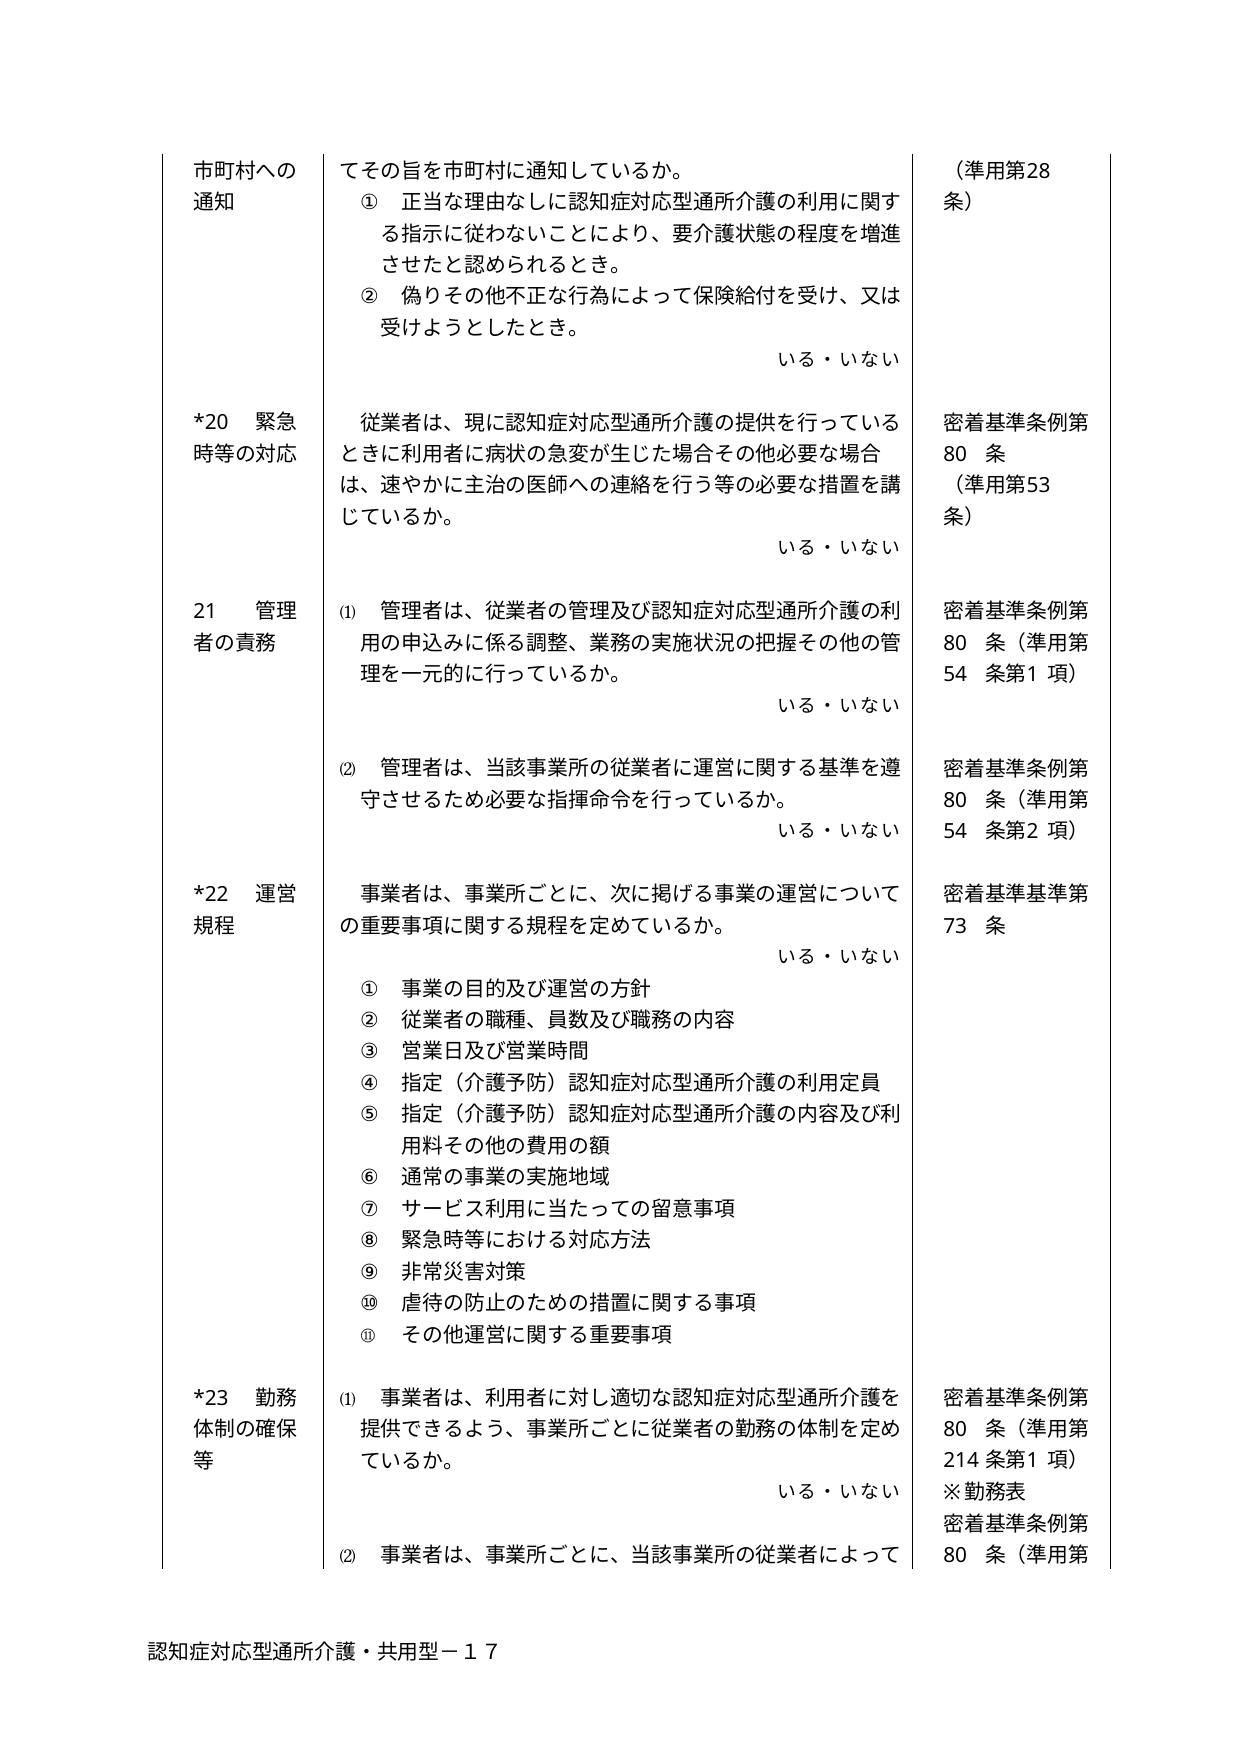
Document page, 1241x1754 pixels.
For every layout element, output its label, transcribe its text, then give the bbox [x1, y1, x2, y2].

table_cell 密着基準基準第73条 [913, 877, 1110, 1380]
table_cell ⑴ 管理者は、従業者の管理及び認知症対応型通所介護の利用の申込みに係る調整、業務の実施状況の把握その他の管理を一元的に行っているか。 いる・いない ⑵ 管理者は、当該事業所の従業者に運営に関する基準を遵守させるため必要な指揮命令を行っているか。 いる・いない [324, 594, 912, 877]
table_cell 事業者は、事業所ごとに、次に掲げる事業の運営についての重要事項に関する規程を定めているか。 いる・いない ① 事業の目的及び運営の方針 ② 従業者の職種、員数及び職務の内容 ③ 営業日及び営業時間 ④ 指定（介護予防）認知症対応型通所介護の利用定員 ⑤ 指定（介護予防）認知症対応型通所介護の内容及び利用料その他の費用の額 ⑥ 通常の事業の実施地域 ⑦ サービス利用に当たっての留意事項 ⑧ 緊急時等における対応方法 ⑨ 非常災害対策 ⑩ 虐待の防止のための措置に関する事項 ⑪ その他運営に関する重要事項 [324, 877, 912, 1380]
table_cell 21 管理者の責務 [163, 594, 323, 877]
table_cell 密着基準条例第80条 （準用第53条） [913, 405, 1110, 594]
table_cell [913, 1380, 1110, 1569]
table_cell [324, 1380, 912, 1569]
table_cell 密着基準条例第80条 （準用第28条） [913, 154, 1110, 405]
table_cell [324, 154, 912, 405]
table_cell *22 運営規程 [163, 877, 323, 1380]
table_cell 19 利用者に関する市町村への通知 [163, 154, 323, 405]
table_cell 従業者は、現に認知症対応型通所介護の提供を行っているときに利用者に病状の急変が生じた場合その他必要な場合は、速やかに主治の医師への連絡を行う等の必要な措置を講じているか。 いる・いない [324, 405, 912, 594]
table_cell *23 勤務体制の確保等 [163, 1380, 323, 1569]
table_cell *20 緊急時等の対応 [163, 405, 323, 594]
table_cell 密着基準条例第80条（準用第54条第1項） 密着基準条例第80条（準用第54条第2項） [913, 594, 1110, 877]
